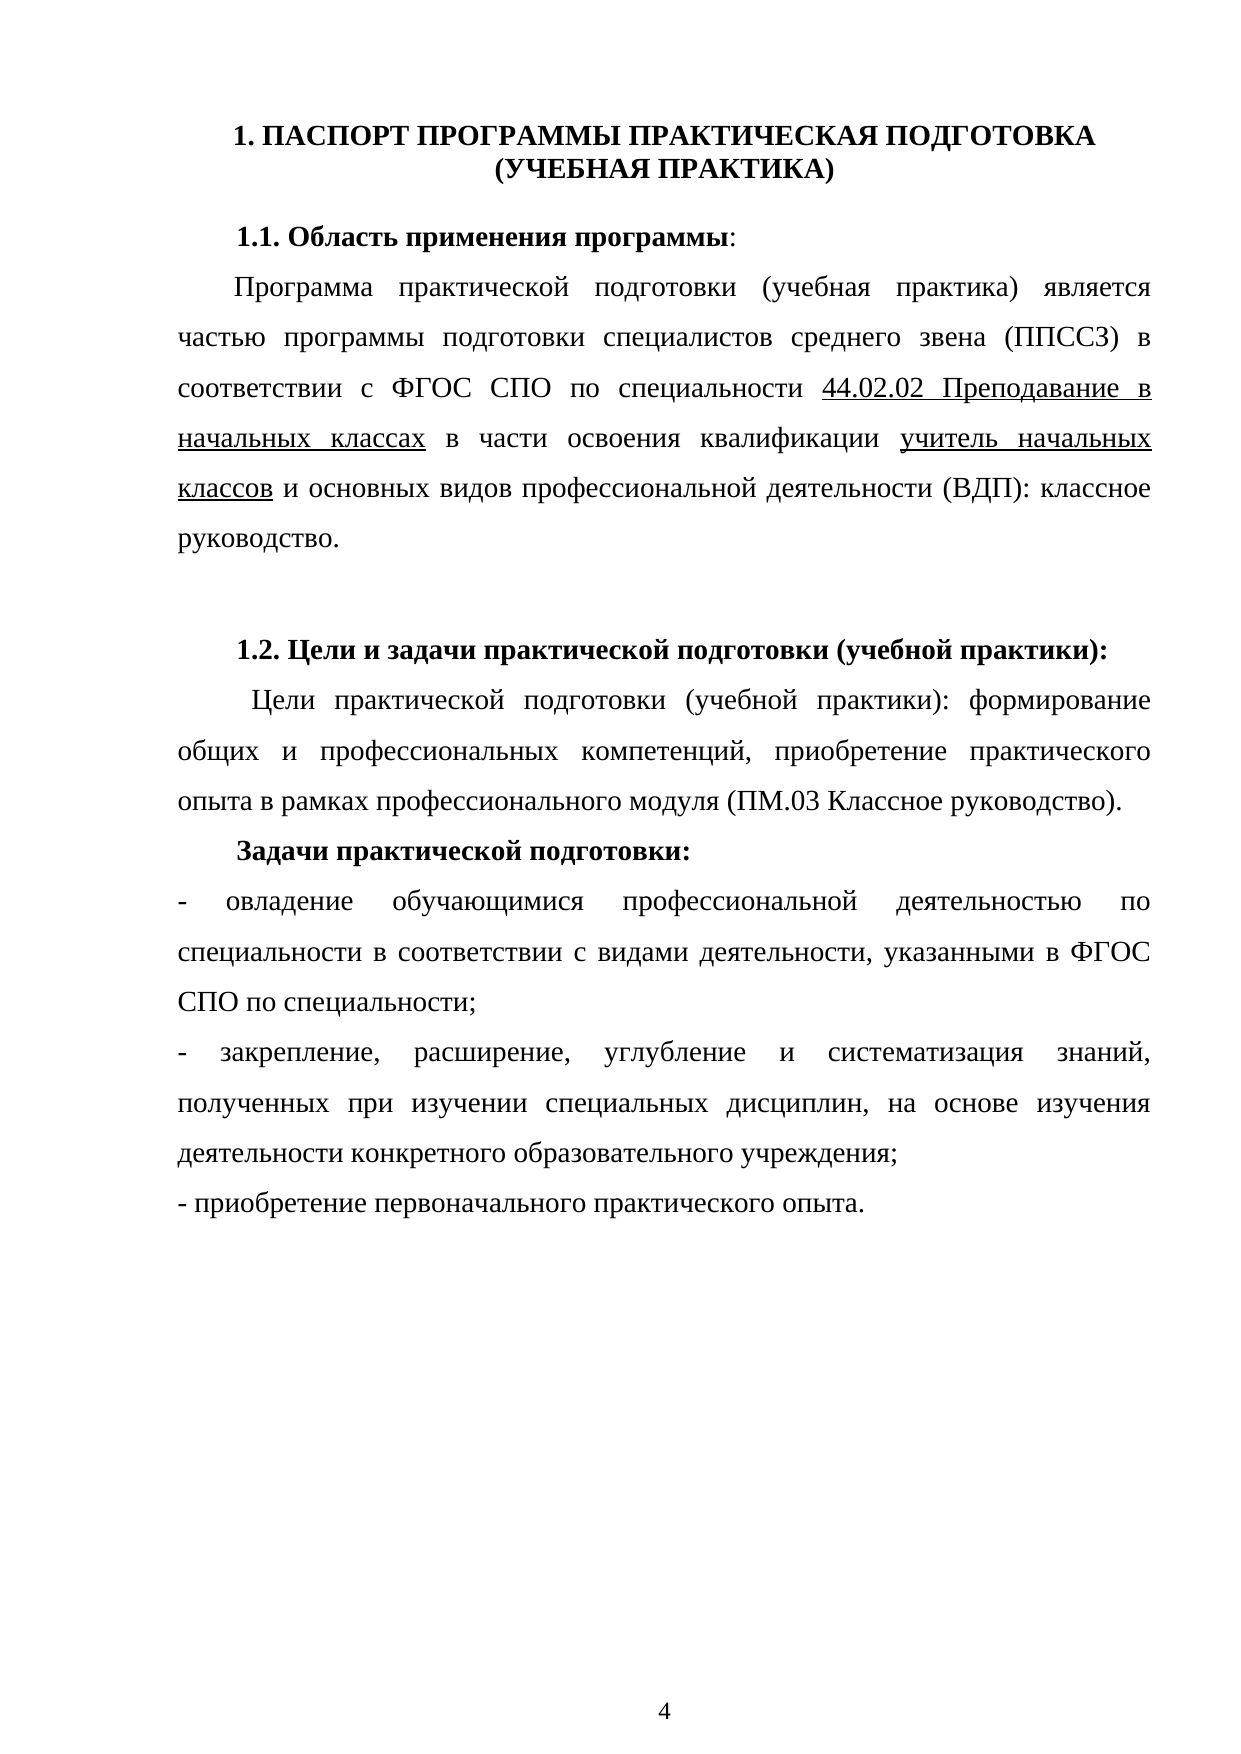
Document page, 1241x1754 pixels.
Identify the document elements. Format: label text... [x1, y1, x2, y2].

text - закрепление, расширение, углубление и систематизация знаний, полученных при изучении специальных дисциплин, на основе изучения деятельности конкретного образовательного учреждения; [177, 1034, 1152, 1169]
text Цели практической подготовки (учебной практики): формирование общих и профессиональных компетенций, приобретение практического опыта в рамках профессионального модуля (ПМ.03 Классное руководство). [177, 682, 1152, 816]
text 1. ПАСПОРТ ПРОГРАММЫ ПРАКТИЧЕСКАЯ ПОДГОТОВКА [177, 118, 1152, 152]
text Программа практической подготовки (учебная практика) является частью программы подготовки специалистов среднего звена (ППССЗ) в соответствии с ФГОС СПО по специальности 44.02.02 Преподавание в начальных классах в части освоения квалификации учитель начальных классов и основных видов профессиональной деятельности (ВДП): классное руководство. [177, 269, 1152, 554]
text 1.1. Область применения программы: [177, 219, 1152, 252]
text 1.2. Цели и задачи практической подготовки (учебной практики): [177, 632, 1152, 666]
text (УЧЕБНАЯ ПРАКТИКА) [177, 152, 1152, 185]
text - приобретение первоначального практического опыта. [177, 1185, 1152, 1219]
text - овладение обучающимися профессиональной деятельностью по специальности в соответствии с видами деятельности, указанными в ФГОС СПО по специальности; [177, 883, 1152, 1018]
list Задачи практической подготовки: [177, 833, 1152, 867]
